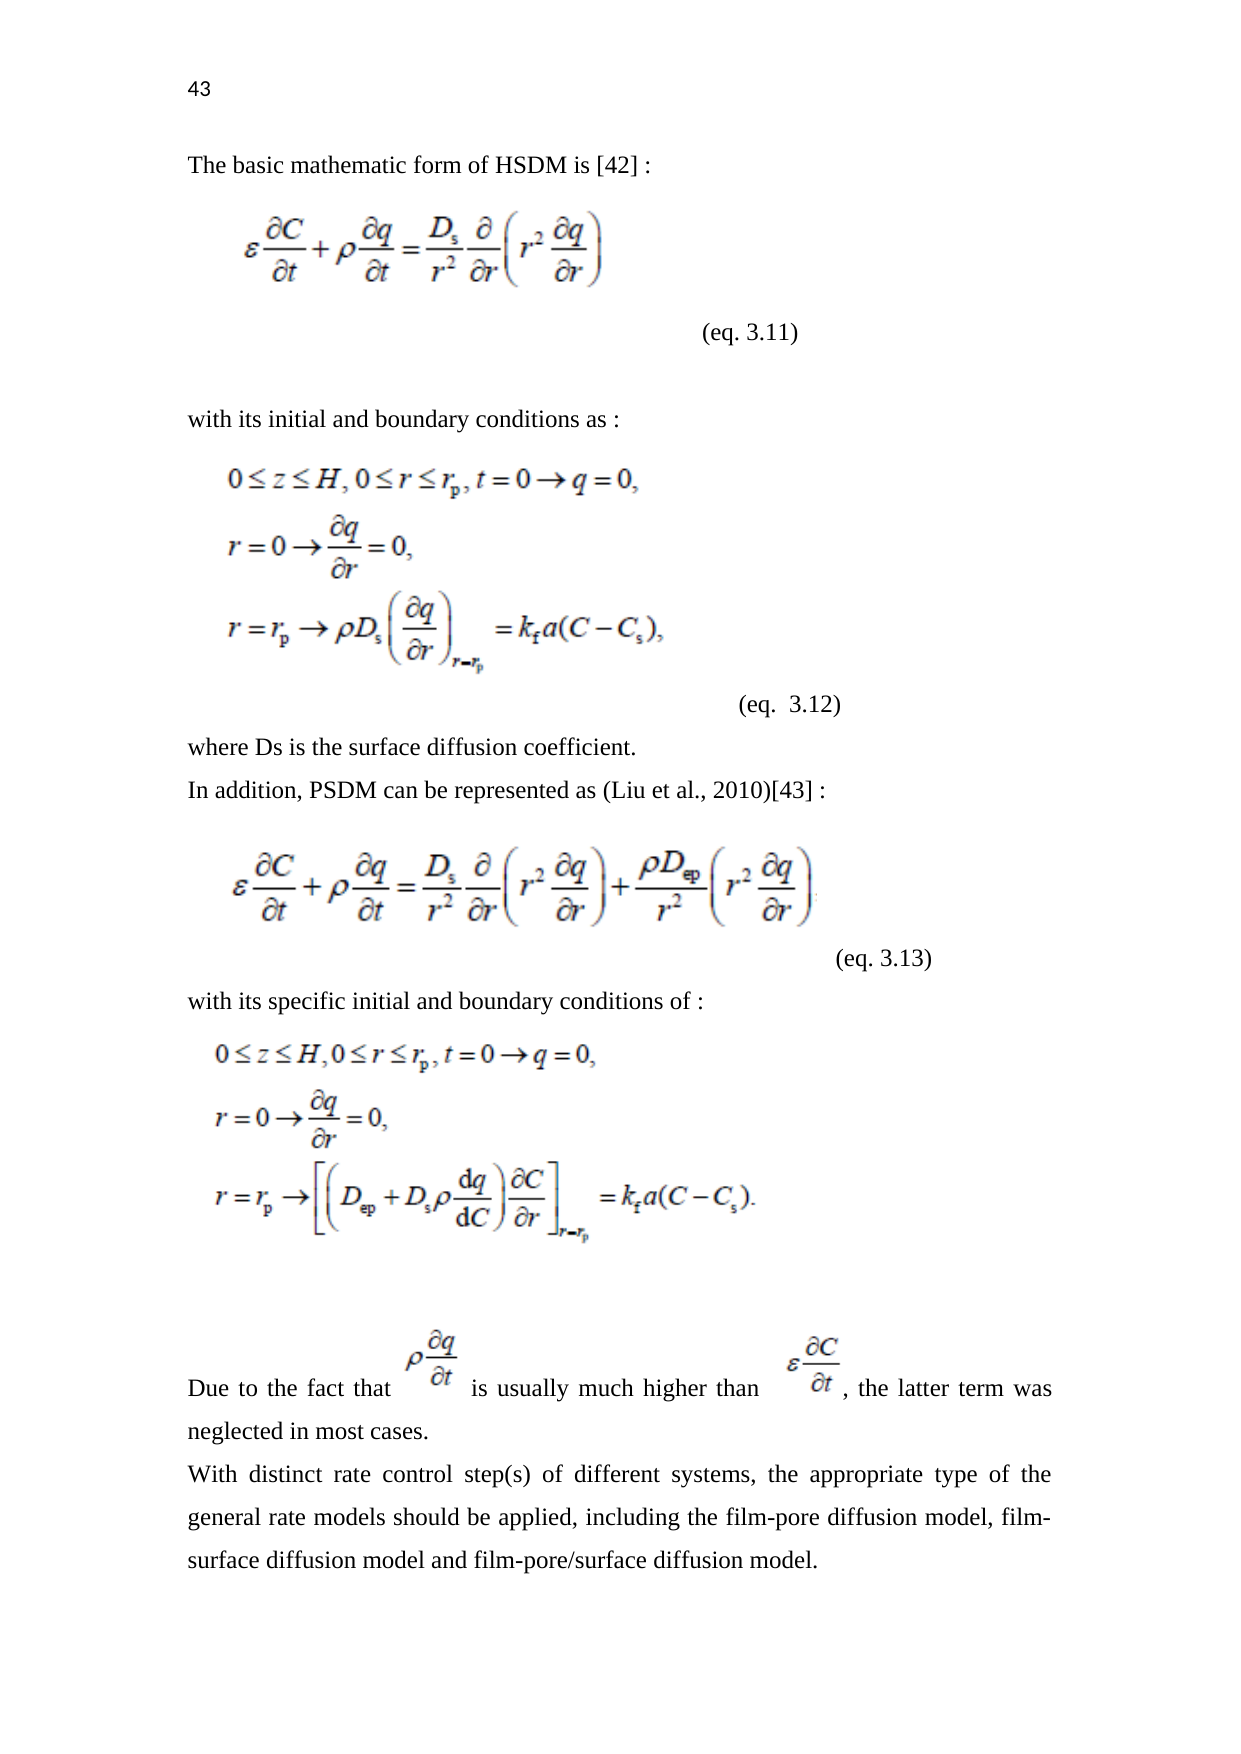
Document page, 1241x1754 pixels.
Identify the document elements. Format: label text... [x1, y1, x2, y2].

text The basic mathematic form of HSDM is [42] : [187, 150, 1053, 179]
text (eq. 3.11) [187, 193, 1053, 346]
text (eq. 3.13) [187, 818, 1053, 972]
text With distinct rate control step(s) of different systems, the appropriate type of the general rate models should be applied, including the film-pore diffusion model, film-surface diffusion model and film-pore/surface diffusion model. [187, 1459, 1053, 1574]
text Due to the fact that is usually much higher than , the latter term was neglected in most cases. [187, 1309, 1053, 1445]
text In addition, PSDM can be represented as (Liu et al., 2010)[43] : [187, 775, 1053, 804]
text with its initial and boundary conditions as : [187, 404, 1053, 432]
text where Ds is the surface diffusion coefficient. [187, 732, 1053, 761]
text (eq. 3.12) [187, 447, 1053, 718]
text with its specific initial and boundary conditions of : [187, 986, 1053, 1015]
